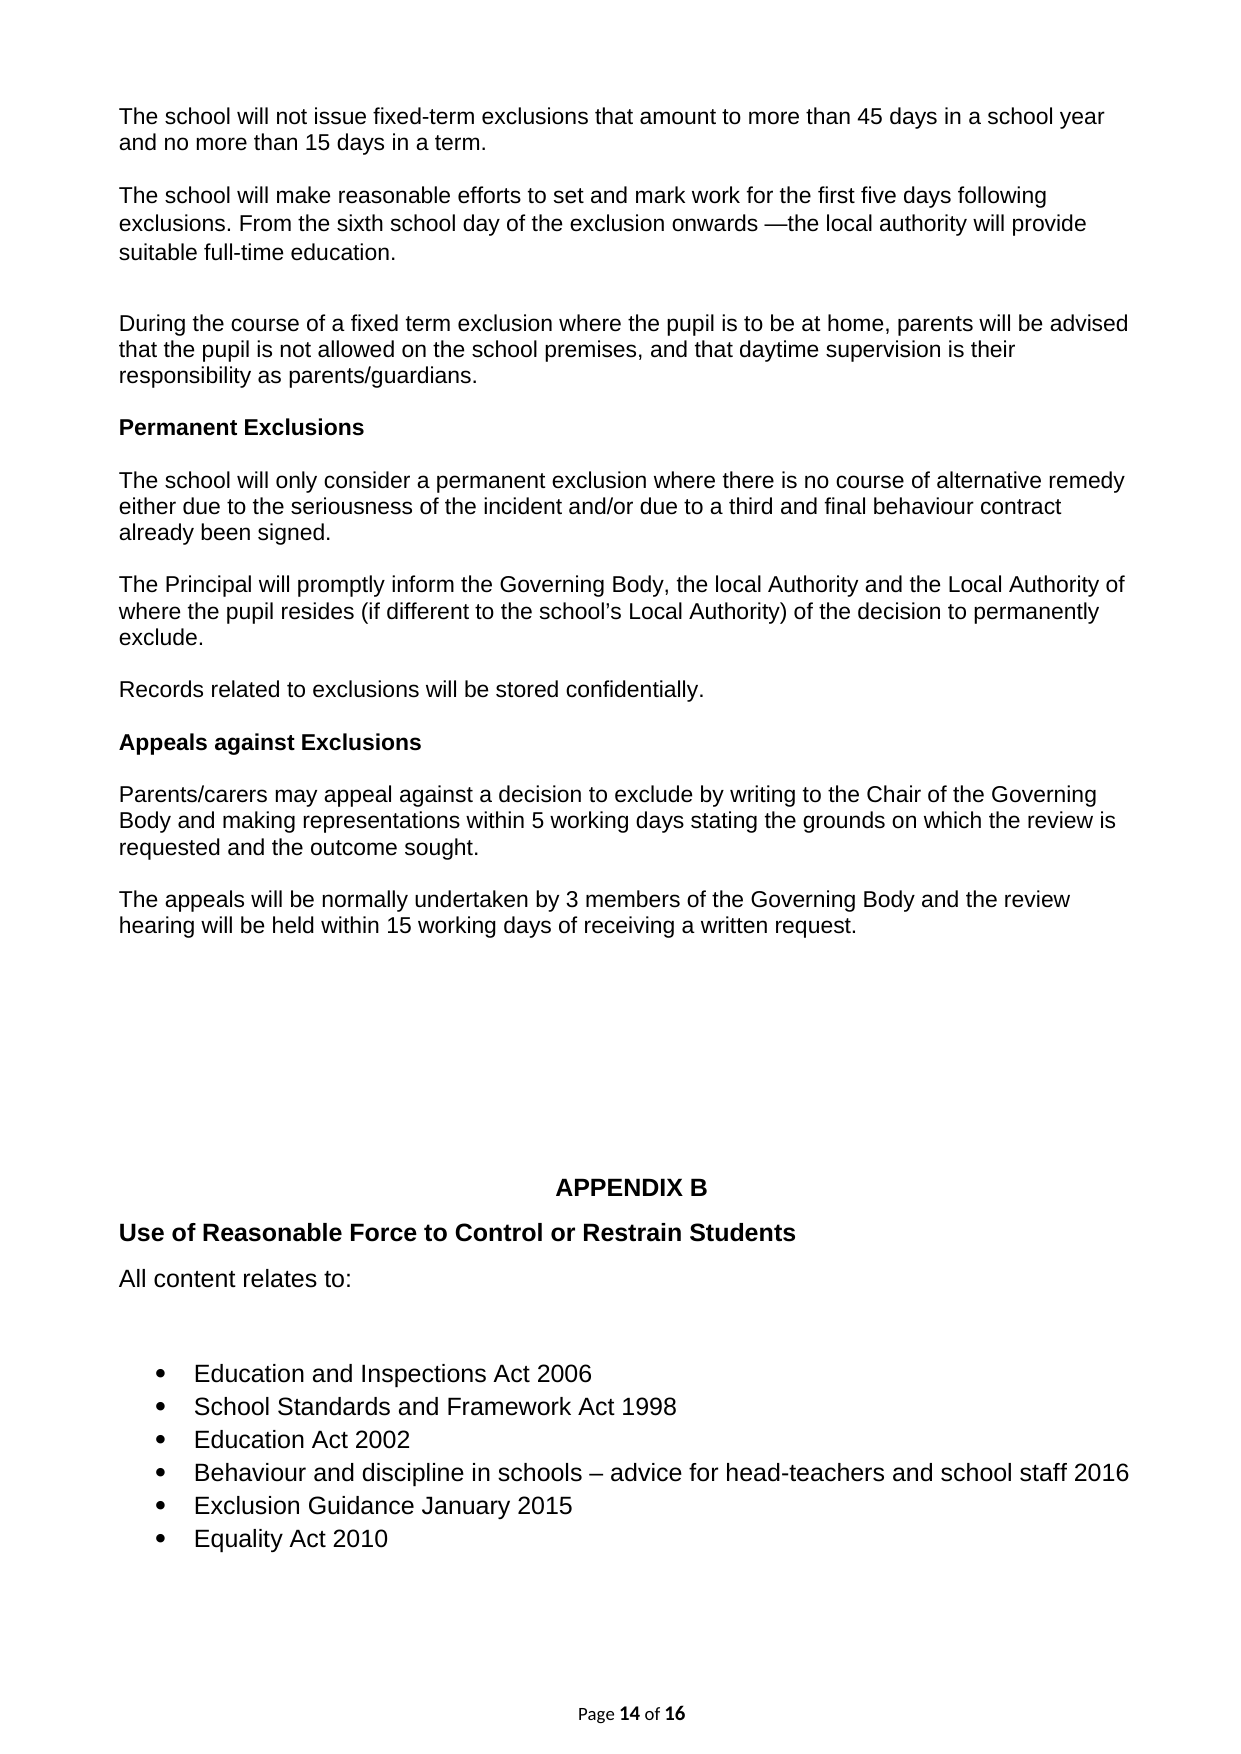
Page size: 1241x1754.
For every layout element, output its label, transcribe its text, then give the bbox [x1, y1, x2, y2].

text The Principal will promptly inform the Governing Body, the local Authority and the Local Authority of where the pupil resides (if different to the school’s Local Authority) of the decision to permanently exclude. [119, 572, 1138, 650]
text All content relates to: [119, 1264, 1144, 1292]
text Records related to exclusions will be stored confidentially. [119, 677, 1138, 703]
list School Standards and Framework Act 1998 [156, 1392, 1144, 1421]
text The school will not issue fixed-term exclusions that amount to more than 45 days in a school year and no more than 15 days in a term. [119, 103, 1138, 156]
text The appeals will be normally undertaken by 3 members of the Governing Body and the review hearing will be held within 15 working days of receiving a written request. [119, 886, 1138, 938]
list Education Act 2002 [156, 1425, 1144, 1454]
list Education and Inspections Act 2006 [156, 1359, 1144, 1388]
text APPENDIX B [119, 1173, 1144, 1202]
list Equality Act 2010 [156, 1524, 1144, 1553]
text The school will only consider a permanent exclusion where there is no course of alternative remedy either due to the seriousness of the incident and/or due to a third and final behaviour contract already been signed. [119, 467, 1138, 546]
text Appeals against Exclusions [119, 729, 1138, 755]
text Parents/carers may appeal against a decision to exclude by writing to the Chair of the Governing Body and making representations within 5 working days stating the grounds on which the review is requested and the outcome sought. [119, 782, 1138, 860]
text The school will make reasonable efforts to set and mark work for the first five days following exclusions. From the sixth school day of the exclusion onwards —the local authority will provide suitable full-time education. [119, 182, 1144, 265]
text Permanent Exclusions [119, 415, 1138, 441]
text Use of Reasonable Force to Control or Restrain Students [119, 1218, 1144, 1247]
text During the course of a fixed term exclusion where the pupil is to be at home, parents will be advised that the pupil is not allowed on the school premises, and that daytime supervision is their responsibility as parents/guardians. [119, 310, 1138, 389]
list Behaviour and discipline in schools – advice for head-teachers and school staff 2016 [156, 1458, 1144, 1487]
list Exclusion Guidance January 2015 [156, 1491, 1144, 1520]
